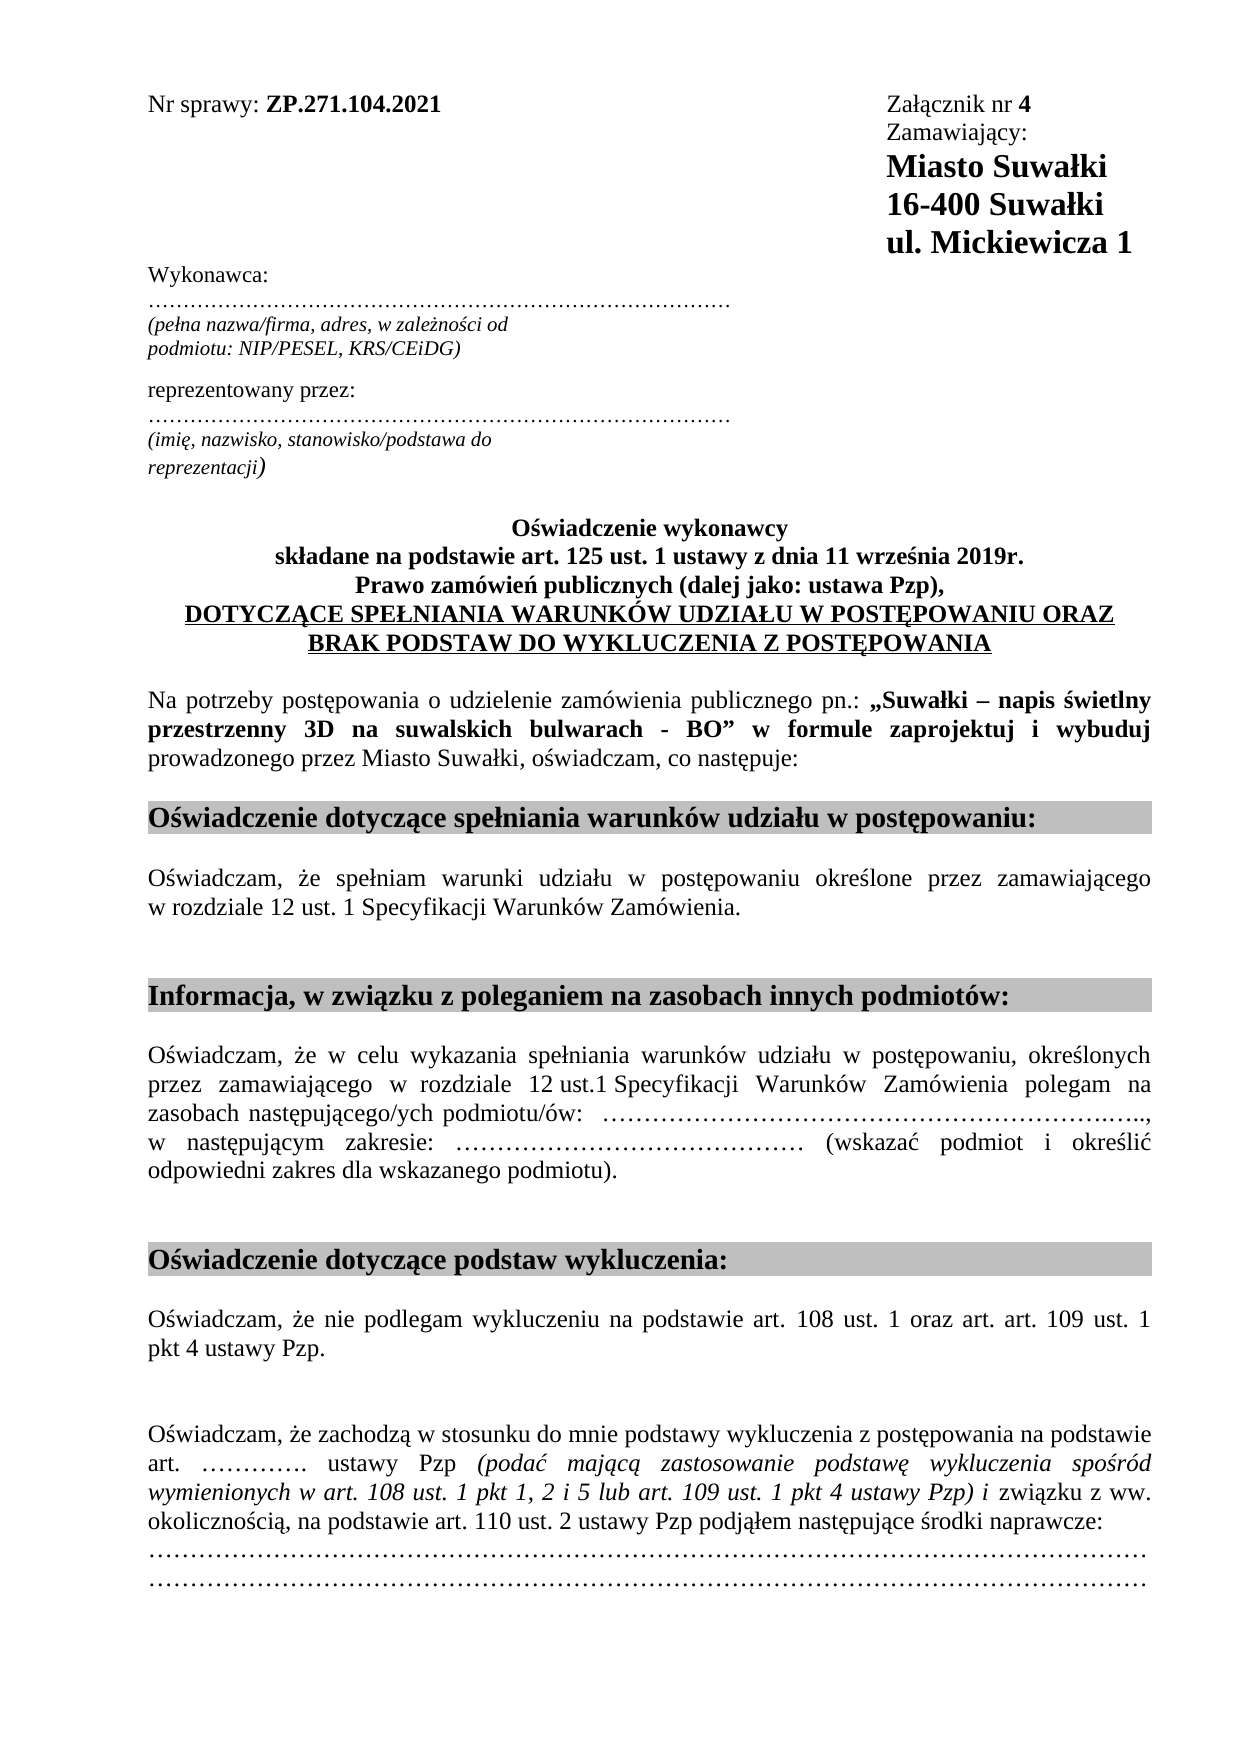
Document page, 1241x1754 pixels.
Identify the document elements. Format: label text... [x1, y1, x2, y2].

text składane na podstawie art. 125 ust. 1 ustawy z dnia 11 września 2019r. [148, 541, 1152, 570]
text Oświadczam, że spełniam warunki udziału w postępowaniu określone przez zamawiającego w rozdziale 12 ust. 1 Specyfikacji Warunków Zamówienia. [148, 863, 1152, 920]
text (pełna nazwa/firma, adres, w zależności od podmiotu: NIP/PESEL, KRS/CEiDG) [148, 312, 532, 360]
text (imię, nazwisko, stanowisko/podstawa do reprezentacji) [148, 427, 532, 479]
text Oświadczenie wykonawcy [148, 513, 1152, 541]
text Wykonawca: [148, 261, 1152, 287]
text Prawo zamówień publicznych (dalej jako: ustawa Pzp), [148, 570, 1152, 599]
text Miasto Suwałki [886, 146, 1152, 184]
text ………………………………………………………………………… [148, 287, 1152, 312]
text Oświadczenie dotyczące podstaw wykluczenia: [148, 1242, 1152, 1276]
text ul. Mickiewicza 1 [886, 223, 1152, 261]
text Oświadczam, że zachodzą w stosunku do mnie podstawy wykluczenia z postępowania na podstawie art. …………. ustawy Pzp (podać mającą zastosowanie podstawę wykluczenia spośród wymienionych w art. 108 ust. 1 pkt 1, 2 i 5 lub art. 109 ust. 1 pkt 4 ustawy Pzp) i związku z ww. okolicznością, na podstawie art. 110 ust. 2 ustawy Pzp podjąłem następujące środki naprawcze: [148, 1419, 1152, 1534]
text Informacja, w związku z poleganiem na zasobach innych podmiotów: [148, 978, 1152, 1012]
text reprezentowany przez: [148, 376, 1152, 403]
text Nr sprawy: ZP.271.104.2021 Załącznik nr 4 [148, 89, 1152, 117]
text DOTYCZĄCE SPEŁNIANIA WARUNKÓW UDZIAŁU W POSTĘPOWANIU ORAZ BRAK PODSTAW DO WYKLUCZENIA Z POSTĘPOWANIA [148, 599, 1152, 656]
text ………………………………………………………………………… [148, 403, 1152, 427]
text Na potrzeby postępowania o udzielenie zamówienia publicznego pn.: „Suwałki – napis świetlny przestrzenny 3D na suwalskich bulwarach - BO” w formule zaprojektuj i wybuduj prowadzonego przez Miasto Suwałki, oświadczam, co następuje: [148, 685, 1152, 771]
text Zamawiający: [886, 117, 1152, 146]
text Oświadczenie dotyczące spełniania warunków udziału w postępowaniu: [148, 801, 1152, 834]
text …………………………………………………………………………………………………………………………………………………………………………………………………………………… [148, 1534, 1152, 1592]
text Oświadczam, że nie podlegam wykluczeniu na podstawie art. 108 ust. 1 oraz art. art. 109 ust. 1 pkt 4 ustawy Pzp. [148, 1304, 1152, 1362]
text 16-400 Suwałki [886, 184, 1152, 223]
text Oświadczam, że w celu wykazania spełniania warunków udziału w postępowaniu, określonych przez zamawiającego w rozdziale 12 ust.1 Specyfikacji Warunków Zamówienia polegam na zasobach następującego/ych podmiotu/ów: …………………………………………………….….., w następującym zakresie: …………………………………… (wskazać podmiot i określić odpowiedni zakres dla wskazanego podmiotu). [148, 1041, 1152, 1184]
